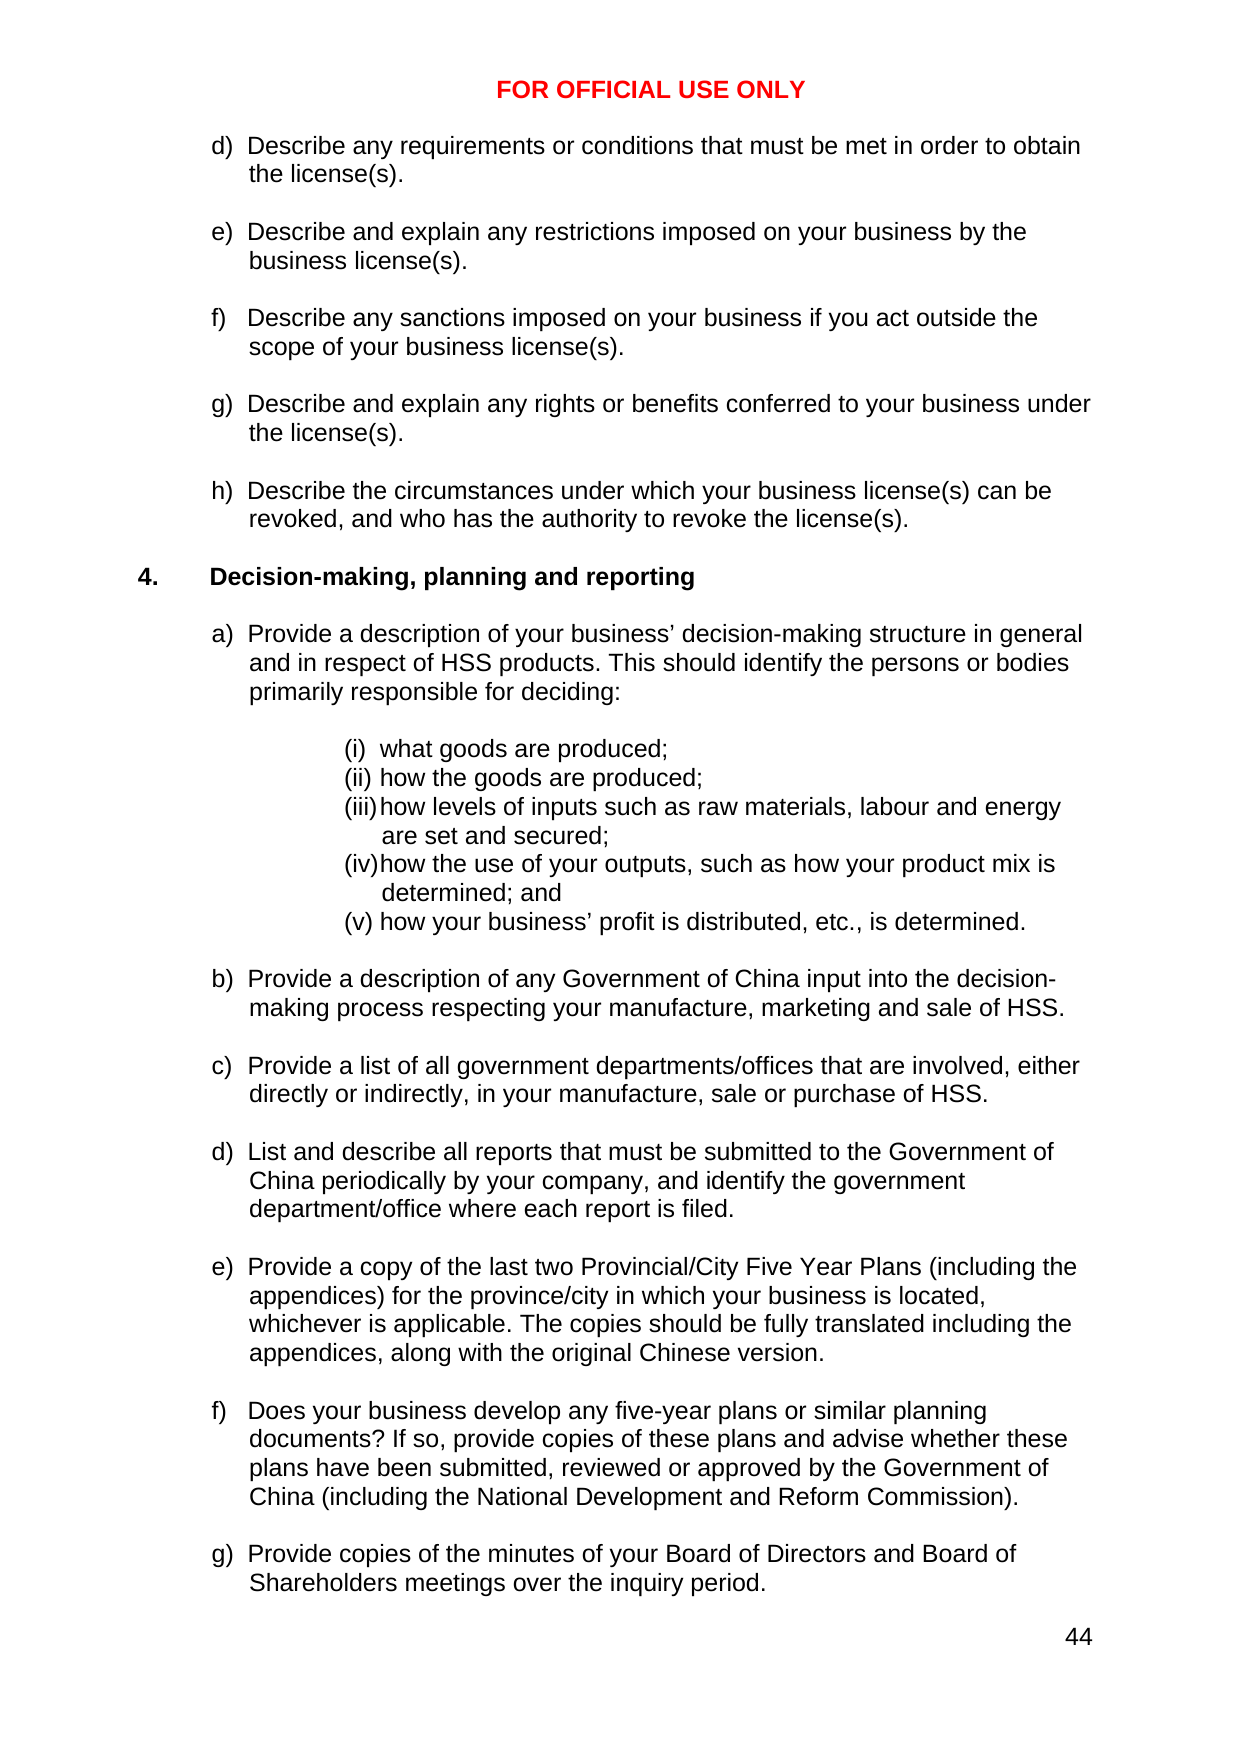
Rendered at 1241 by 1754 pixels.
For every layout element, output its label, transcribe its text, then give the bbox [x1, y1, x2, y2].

list List and describe all reports that must be submitted to the Government of China periodically by your company, and identify the government department/office where each report is filed. [211, 1137, 1093, 1223]
list Describe and explain any restrictions imposed on your business by the business license(s). [211, 217, 1093, 274]
list Decision-making, planning and reporting [138, 562, 1093, 591]
list Describe any sanctions imposed on your business if you act outside the scope of your business license(s). [211, 303, 1093, 361]
list Provide a description of any Government of China input into the decision-making process respecting your manufacture, marketing and sale of HSS. [211, 964, 1093, 1022]
list Provide a list of all government departments/offices that are involved, either directly or indirectly, in your manufacture, sale or purchase of HSS. [211, 1051, 1093, 1108]
list how the use of your outputs, such as how your product mix is determined; and [344, 849, 1093, 907]
list Provide a description of your business’ decision-making structure in general and in respect of HSS products. This should identify the persons or bodies primarily responsible for deciding: [211, 619, 1093, 706]
list how your business’ profit is distributed, etc., is determined. [344, 907, 1093, 936]
list what goods are produced; [344, 734, 1093, 763]
list how the goods are produced; [344, 763, 1093, 792]
list Provide copies of the minutes of your Board of Directors and Board of Shareholders meetings over the inquiry period. [211, 1539, 1093, 1597]
list Describe any requirements or conditions that must be met in order to obtain the license(s). [211, 131, 1093, 188]
list how levels of inputs such as raw materials, labour and energy are set and secured; [344, 792, 1093, 849]
list Describe the circumstances under which your business license(s) can be revoked, and who has the authority to revoke the license(s). [211, 476, 1093, 533]
list Does your business develop any five-year plans or similar planning documents? If so, provide copies of these plans and advise whether these plans have been submitted, reviewed or approved by the Government of China (including the National Development and Reform Commission). [211, 1396, 1093, 1511]
list Provide a copy of the last two Provincial/City Five Year Plans (including the appendices) for the province/city in which your business is located, whichever is applicable. The copies should be fully translated including the appendices, along with the original Chinese version. [211, 1252, 1093, 1367]
list Describe and explain any rights or benefits conferred to your business under the license(s). [211, 389, 1093, 447]
